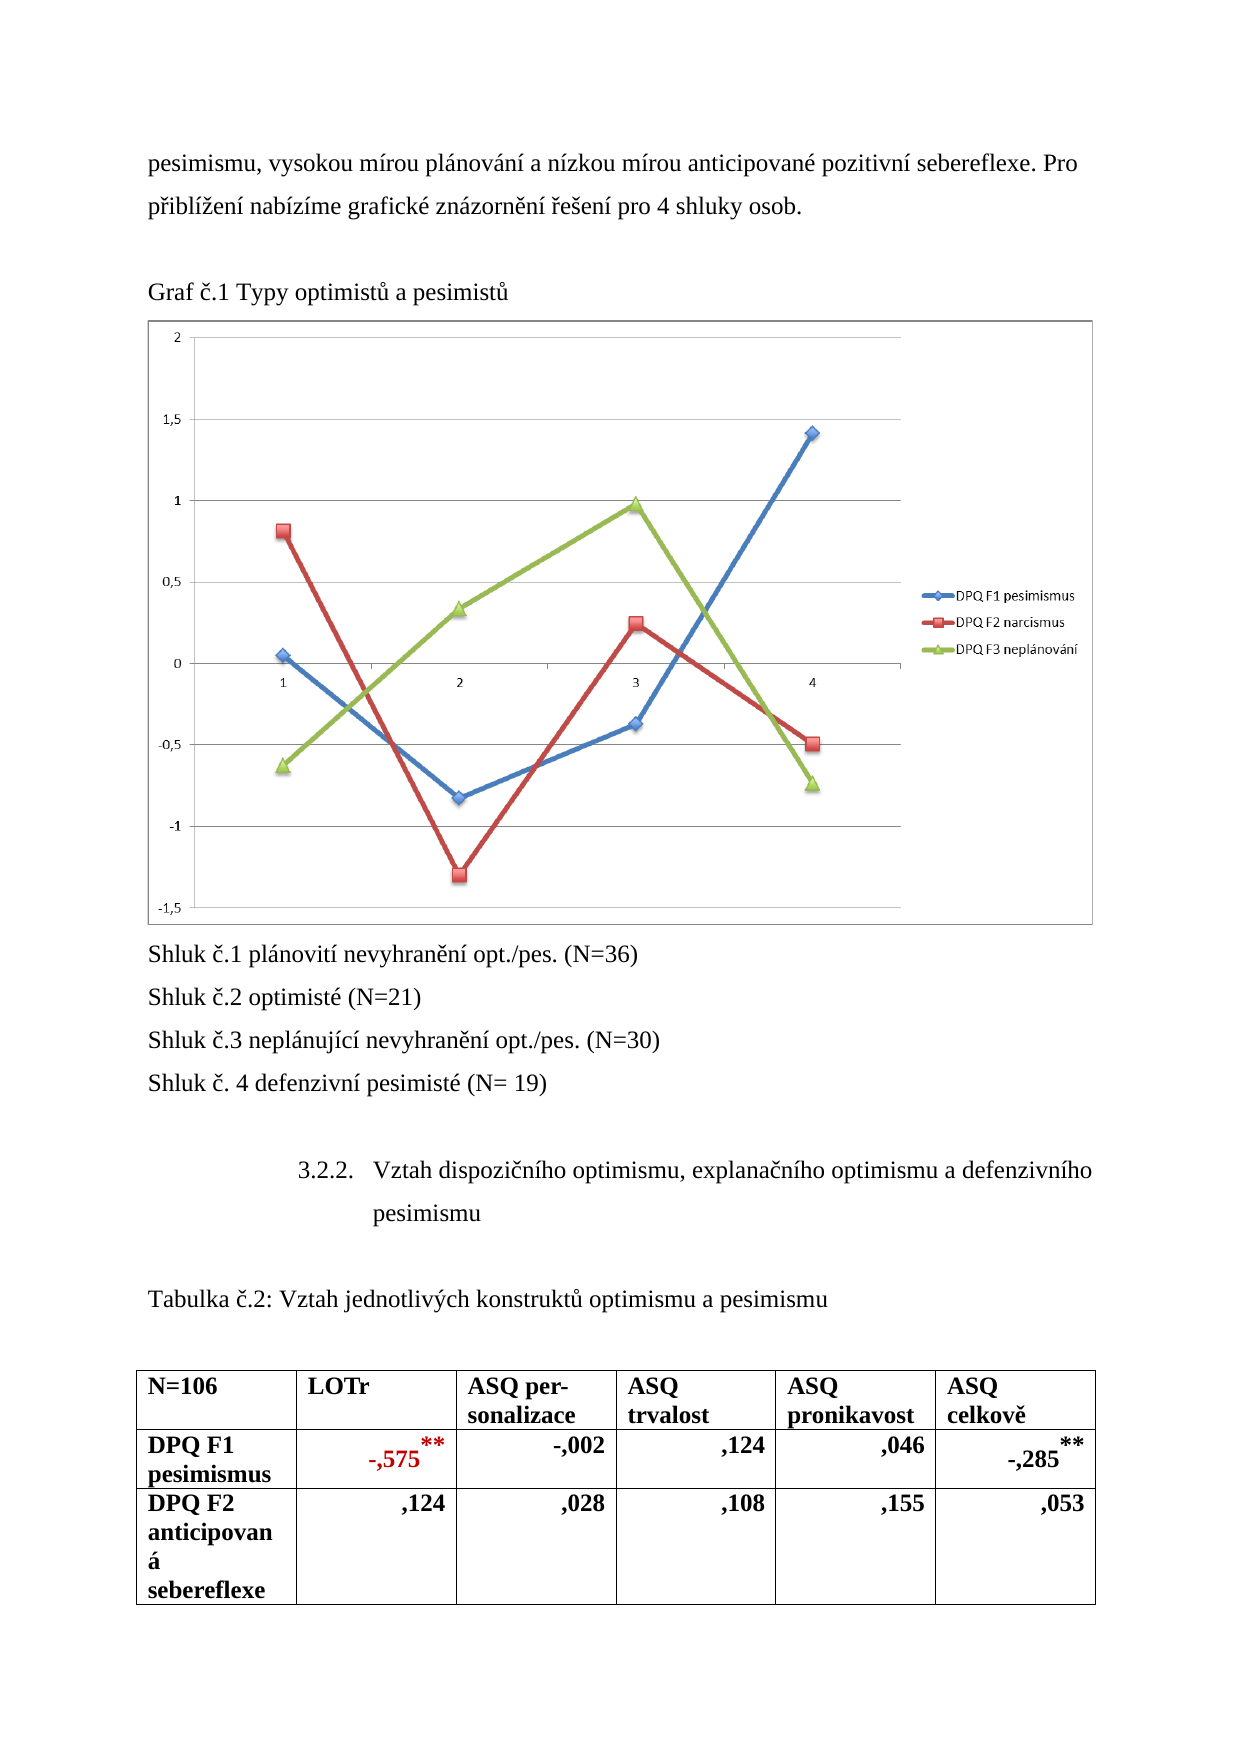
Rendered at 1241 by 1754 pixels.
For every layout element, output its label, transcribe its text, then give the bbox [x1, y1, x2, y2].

text Shluk č.1 plánovití nevyhranění opt./pes. (N=36) [148, 939, 1093, 968]
table_cell ,046 [776, 1430, 935, 1487]
table_header ASQ celkově [936, 1371, 1095, 1429]
table_header N=106 [137, 1371, 296, 1429]
table_cell DPQ F2 anticipovaná sebereflexe [137, 1489, 296, 1603]
table_cell -,002 [457, 1430, 616, 1487]
table_header ASQ trvalost [617, 1371, 775, 1429]
table_cell ,155 [776, 1489, 935, 1603]
picture [147, 320, 1093, 925]
text Shluk č. 4 defenzivní pesimisté (N= 19) [148, 1068, 1093, 1097]
table_cell DPQ F1 pesimismus [137, 1430, 296, 1487]
table_cell ,028 [457, 1489, 616, 1603]
table_cell ,124 [297, 1489, 456, 1603]
table_cell -,575** [297, 1430, 456, 1487]
table_header LOTr [297, 1371, 456, 1429]
table_header ASQ per- sonalizace [457, 1371, 616, 1429]
text Tabulka č.2: Vztah jednotlivých konstruktů optimismu a pesimismu [148, 1284, 1093, 1313]
table_header ASQ pronikavost [776, 1371, 935, 1429]
table_cell ,053 [936, 1489, 1095, 1603]
list Vztah dispozičního optimismu, explanačního optimismu a defenzivního pesimismu [298, 1155, 1093, 1227]
table_cell -,285** [936, 1430, 1095, 1487]
table_cell ,108 [617, 1489, 775, 1603]
text Shluk č.3 neplánující nevyhranění opt./pes. (N=30) [148, 1025, 1093, 1054]
table_cell ,124 [617, 1430, 775, 1487]
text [148, 148, 1093, 219]
text Shluk č.2 optimisté (N=21) [148, 982, 1093, 1011]
text Graf č.1 Typy optimistů a pesimistů [148, 277, 1093, 306]
